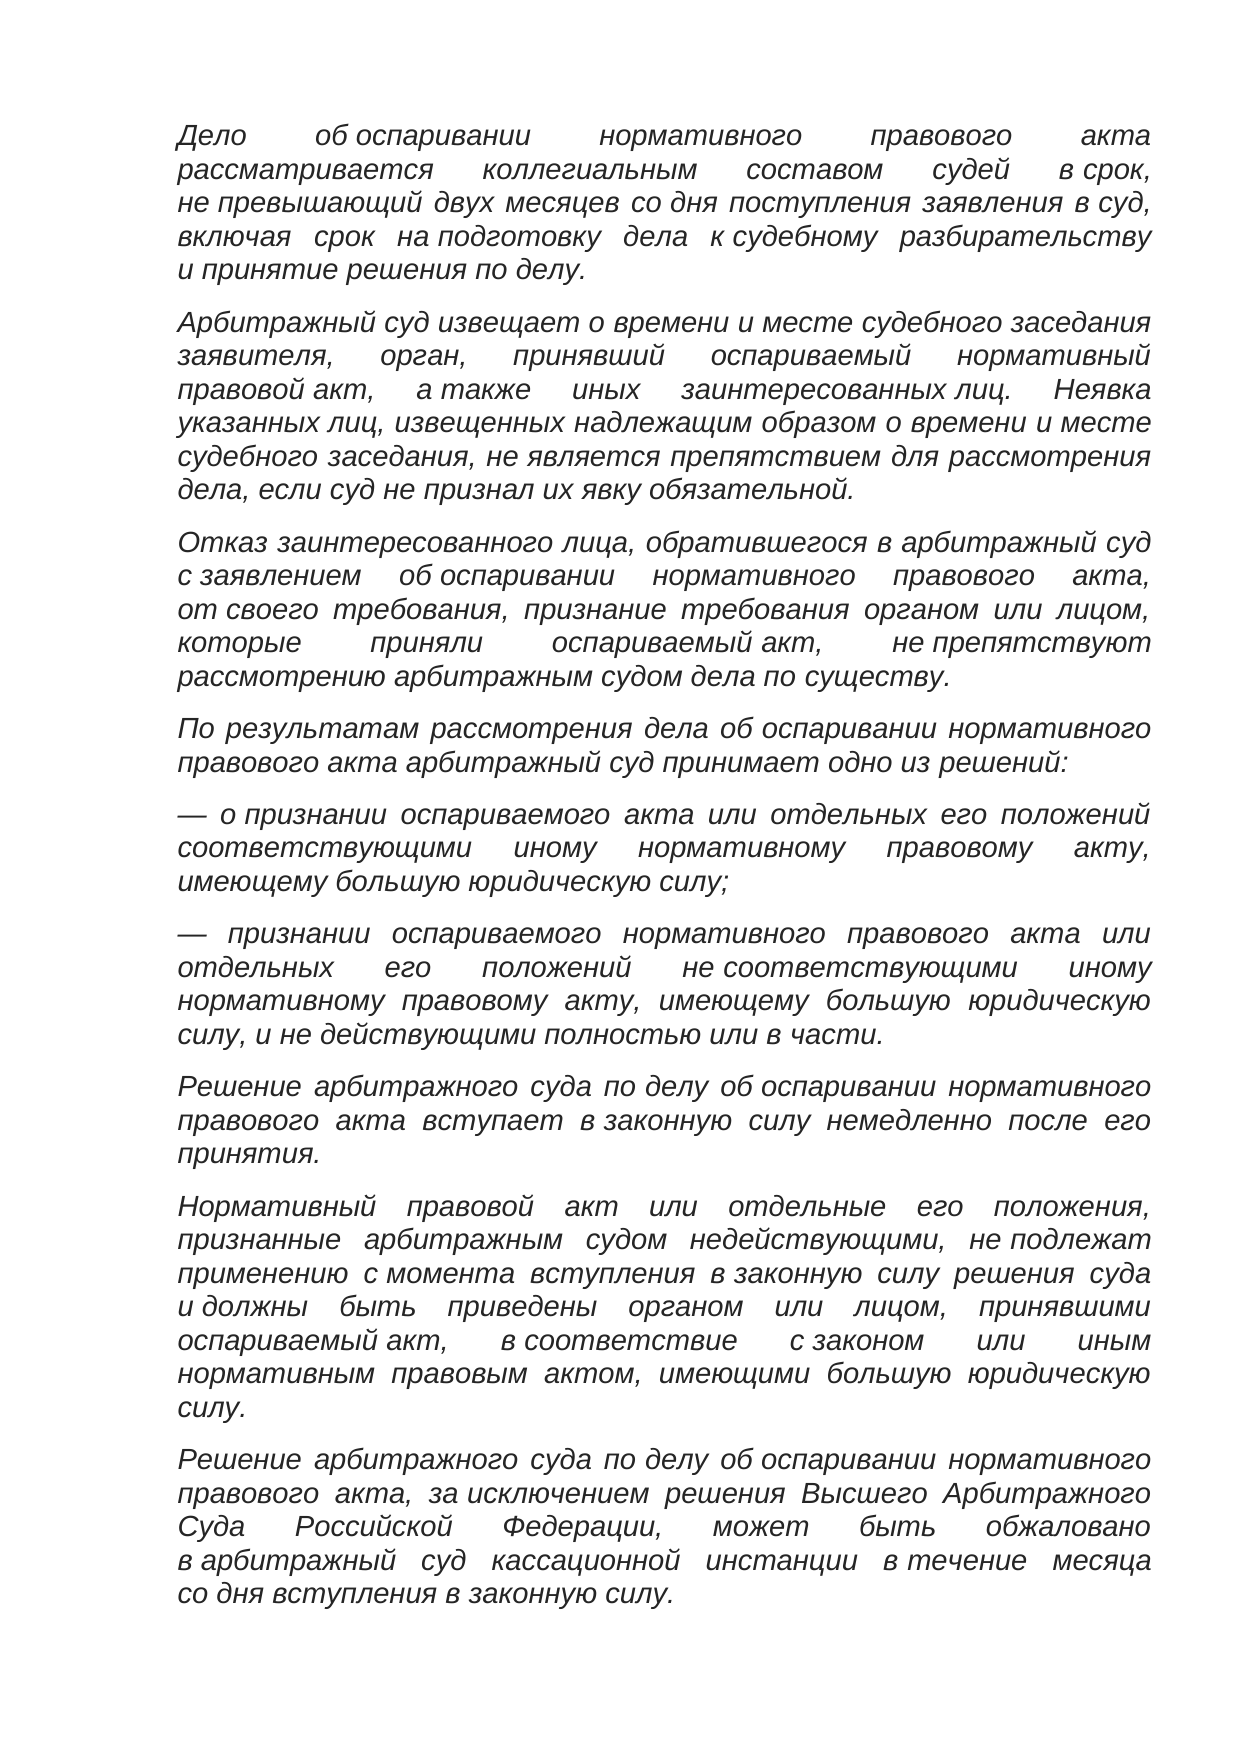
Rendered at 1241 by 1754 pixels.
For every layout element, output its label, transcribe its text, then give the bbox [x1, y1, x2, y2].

text Нормативный правовой акт или отдельные его положения, признанные арбитражным судом недействующими, не подлежат применению с момента вступления в законную силу решения суда и должны быть приведены органом или лицом, принявшими оспариваемый акт, в соответствие с законом или иным нормативным правовым актом, имеющими большую юридическую силу. [177, 1188, 1152, 1423]
text Отказ заинтересованного лица, обратившегося в арбитражный суд с заявлением об оспаривании нормативного правового акта, от своего требования, признание требования органом или лицом, которые приняли оспариваемый акт, не препятствуют рассмотрению арбитражным судом дела по существу. [177, 524, 1152, 692]
text Дело об оспаривании нормативного правового акта рассматривается коллегиальным составом судей в срок, не превышающий двух месяцев со дня поступления заявления в суд, включая срок на подготовку дела к судебному разбирательству и принятие решения по делу. [177, 118, 1152, 286]
text Решение арбитражного суда по делу об оспаривании нормативного правового акта, за исключением решения Высшего Арбитражного Суда Российской Федерации, может быть обжаловано в арбитражный суд кассационной инстанции в течение месяца со дня вступления в законную силу. [177, 1442, 1152, 1610]
text Решение арбитражного суда по делу об оспаривании нормативного правового акта вступает в законную силу немедленно после его принятия. [177, 1069, 1152, 1170]
text Арбитражный суд извещает о времени и месте судебного заседания заявителя, орган, принявший оспариваемый нормативный правовой акт, а также иных заинтересованных лиц. Неявка указанных лиц, извещенных надлежащим образом о времени и месте судебного заседания, не является препятствием для рассмотрения дела, если суд не признал их явку обязательной. [177, 304, 1152, 506]
text — о признании оспариваемого акта или отдельных его положений соответствующими иному нормативному правовому акту, имеющему большую юридическую силу; [177, 797, 1152, 897]
text — признании оспариваемого нормативного правового акта или отдельных его положений не соответствующими иному нормативному правовому акту, имеющему большую юридическую силу, и не действующими полностью или в части. [177, 916, 1152, 1050]
text По результатам рассмотрения дела об оспаривании нормативного правового акта арбитражный суд принимает одно из решений: [177, 711, 1152, 778]
